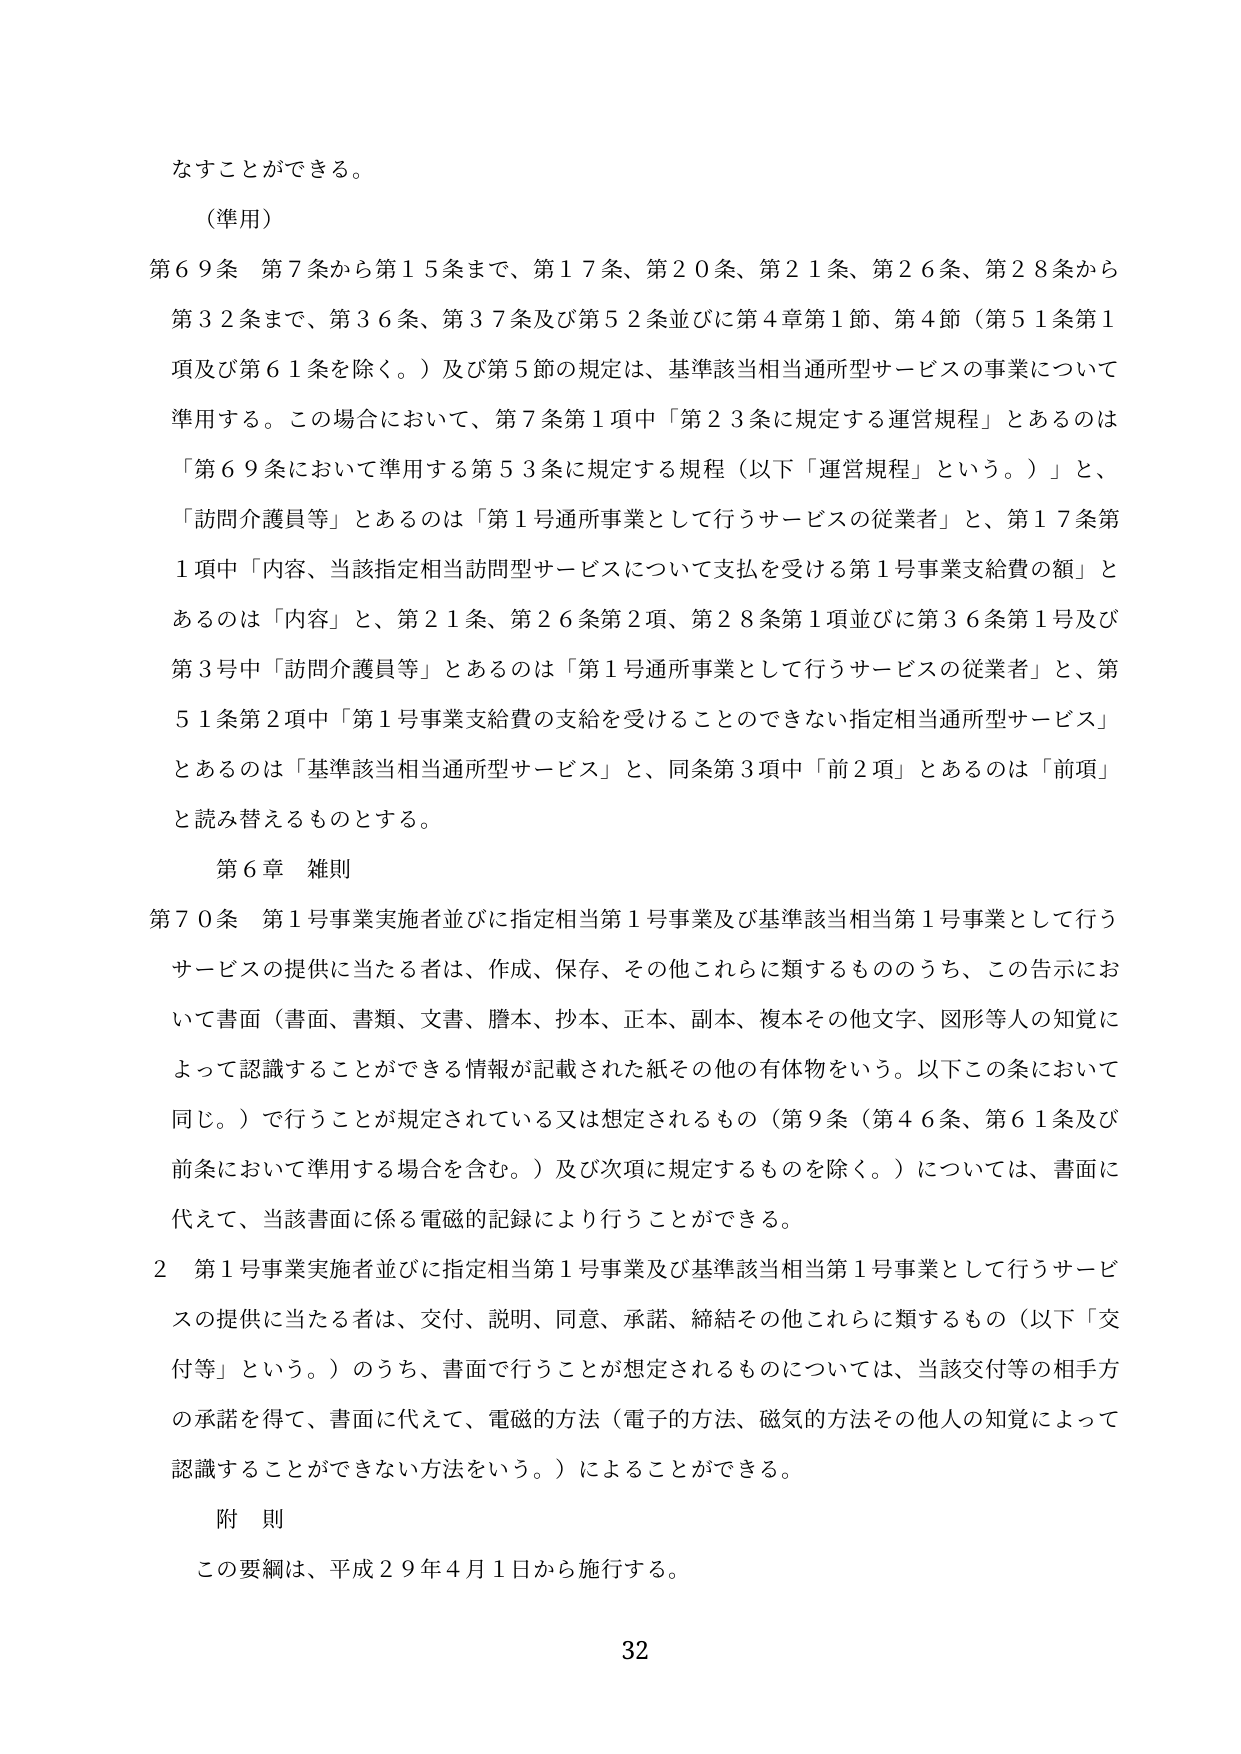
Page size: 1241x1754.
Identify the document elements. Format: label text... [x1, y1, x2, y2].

text 附 則 [172, 1493, 1121, 1543]
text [149, 143, 1121, 193]
text 第６章 雑則 [172, 843, 1121, 893]
text 第７０条 第１号事業実施者並びに指定相当第１号事業及び基準該当相当第１号事業として行うサービスの提供に当たる者は、作成、保存、その他これらに類するもののうち、この告示において書面（書面、書類、文書、謄本、抄本、正本、副本、複本その他文字、図形等人の知覚によって認識することができる情報が記載された紙その他の有体物をいう。以下この条において同じ。）で行うことが規定されている又は想定されるもの（第９条（第４６条、第６１条及び前条において準用する場合を含む。）及び次項に規定するものを除く。）については、書面に代えて、当該書面に係る電磁的記録により行うことができる。 [149, 893, 1121, 1243]
text この要綱は、平成２９年４月１日から施行する。 [172, 1543, 1121, 1593]
text （準用） [172, 193, 1121, 243]
text ２ 第１号事業実施者並びに指定相当第１号事業及び基準該当相当第１号事業として行うサービスの提供に当たる者は、交付、説明、同意、承諾、締結その他これらに類するもの（以下「交付等」という。）のうち、書面で行うことが想定されるものについては、当該交付等の相手方の承諾を得て、書面に代えて、電磁的方法（電子的方法、磁気的方法その他人の知覚によって認識することができない方法をいう。）によることができる。 [149, 1243, 1121, 1493]
text 第６９条 第７条から第１５条まで、第１７条、第２０条、第２１条、第２６条、第２８条から第３２条まで、第３６条、第３７条及び第５２条並びに第４章第１節、第４節（第５１条第１項及び第６１条を除く。）及び第５節の規定は、基準該当相当通所型サービスの事業について準用する。この場合において、第７条第１項中「第２３条に規定する運営規程」とあるのは「第６９条において準用する第５３条に規定する規程（以下「運営規程」という。）」と、「訪問介護員等」とあるのは「第１号通所事業として行うサービスの従業者」と、第１７条第１項中「内容、当該指定相当訪問型サービスについて支払を受ける第１号事業支給費の額」とあるのは「内容」と、第２１条、第２６条第２項、第２８条第１項並びに第３６条第１号及び第３号中「訪問介護員等」とあるのは「第１号通所事業として行うサービスの従業者」と、第５１条第２項中「第１号事業支給費の支給を受けることのできない指定相当通所型サービス」とあるのは「基準該当相当通所型サービス」と、同条第３項中「前２項」とあるのは「前項」と読み替えるものとする。 [149, 243, 1121, 843]
